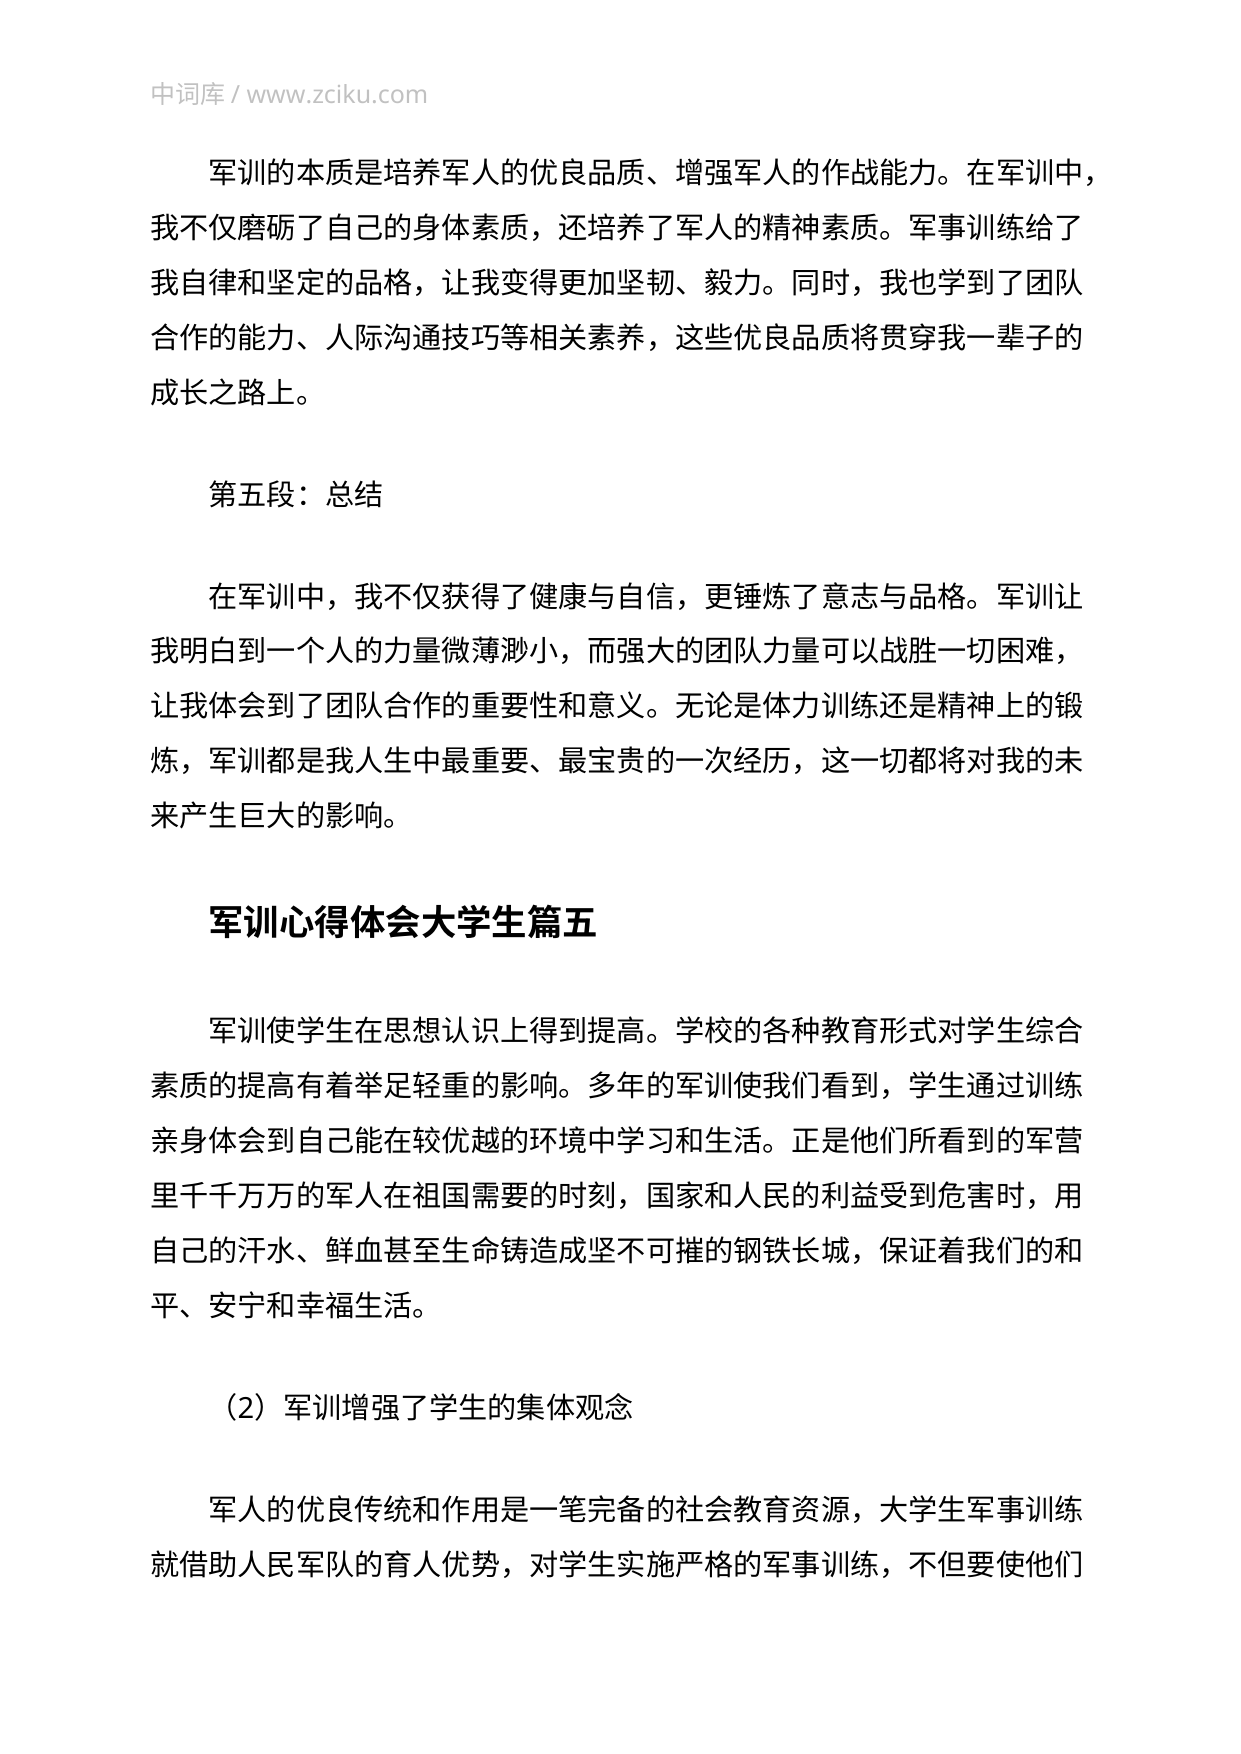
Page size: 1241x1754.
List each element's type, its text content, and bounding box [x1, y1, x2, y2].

text （2）军训增强了学生的集体观念 [150, 1384, 1090, 1427]
text 第五段：总结 [150, 471, 1090, 514]
text 军训使学生在思想认识上得到提高。学校的各种教育形式对学生综合素质的提高有着举足轻重的影响。多年的军训使我们看到，学生通过训练亲身体会到自己能在较优越的环境中学习和生活。正是他们所看到的军营里千千万万的军人在祖国需要的时刻，国家和人民的利益受到危害时，用自己的汗水、鲜血甚至生命铸造成坚不可摧的钢铁长城，保证着我们的和平、安宁和幸福生活。 [150, 1008, 1090, 1325]
text 军训心得体会大学生篇五 [150, 894, 1090, 946]
text 在军训中，我不仅获得了健康与自信，更锤炼了意志与品格。军训让我明白到一个人的力量微薄渺小，而强大的团队力量可以战胜一切困难，让我体会到了团队合作的重要性和意义。无论是体力训练还是精神上的锻炼，军训都是我人生中最重要、最宝贵的一次经历，这一切都将对我的未来产生巨大的影响。 [150, 573, 1090, 835]
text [150, 1486, 1090, 1583]
text 军训的本质是培养军人的优良品质、增强军人的作战能力。在军训中，我不仅磨砺了自己的身体素质，还培养了军人的精神素质。军事训练给了我自律和坚定的品格，让我变得更加坚韧、毅力。同时，我也学到了团队合作的能力、人际沟通技巧等相关素养，这些优良品质将贯穿我一辈子的成长之路上。 [150, 150, 1090, 412]
